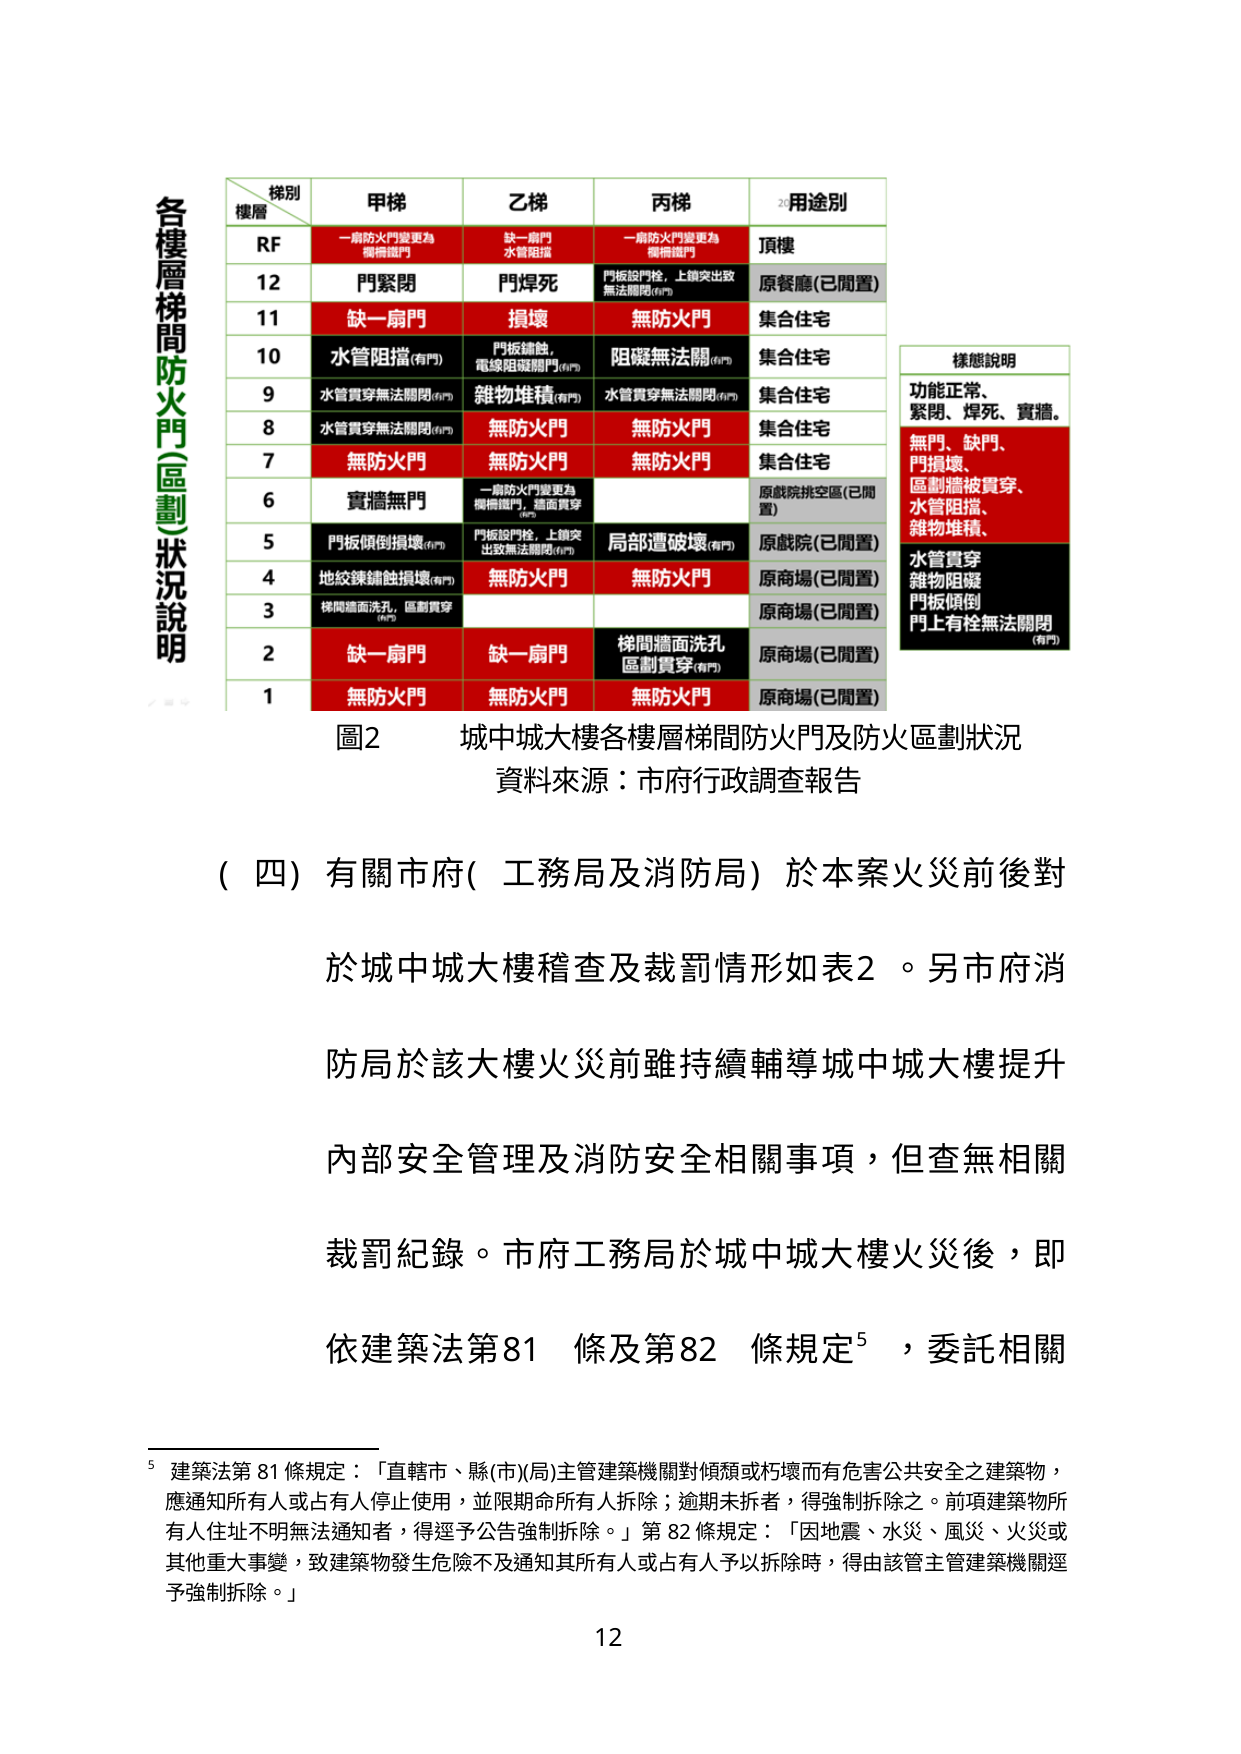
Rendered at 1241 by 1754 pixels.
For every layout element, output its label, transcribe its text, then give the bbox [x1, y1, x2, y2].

text 資料來源：市府行政調查報告 [289, 761, 1069, 798]
text 城中城大樓各樓層梯間防火門及防火區劃狀況 [289, 715, 1069, 757]
